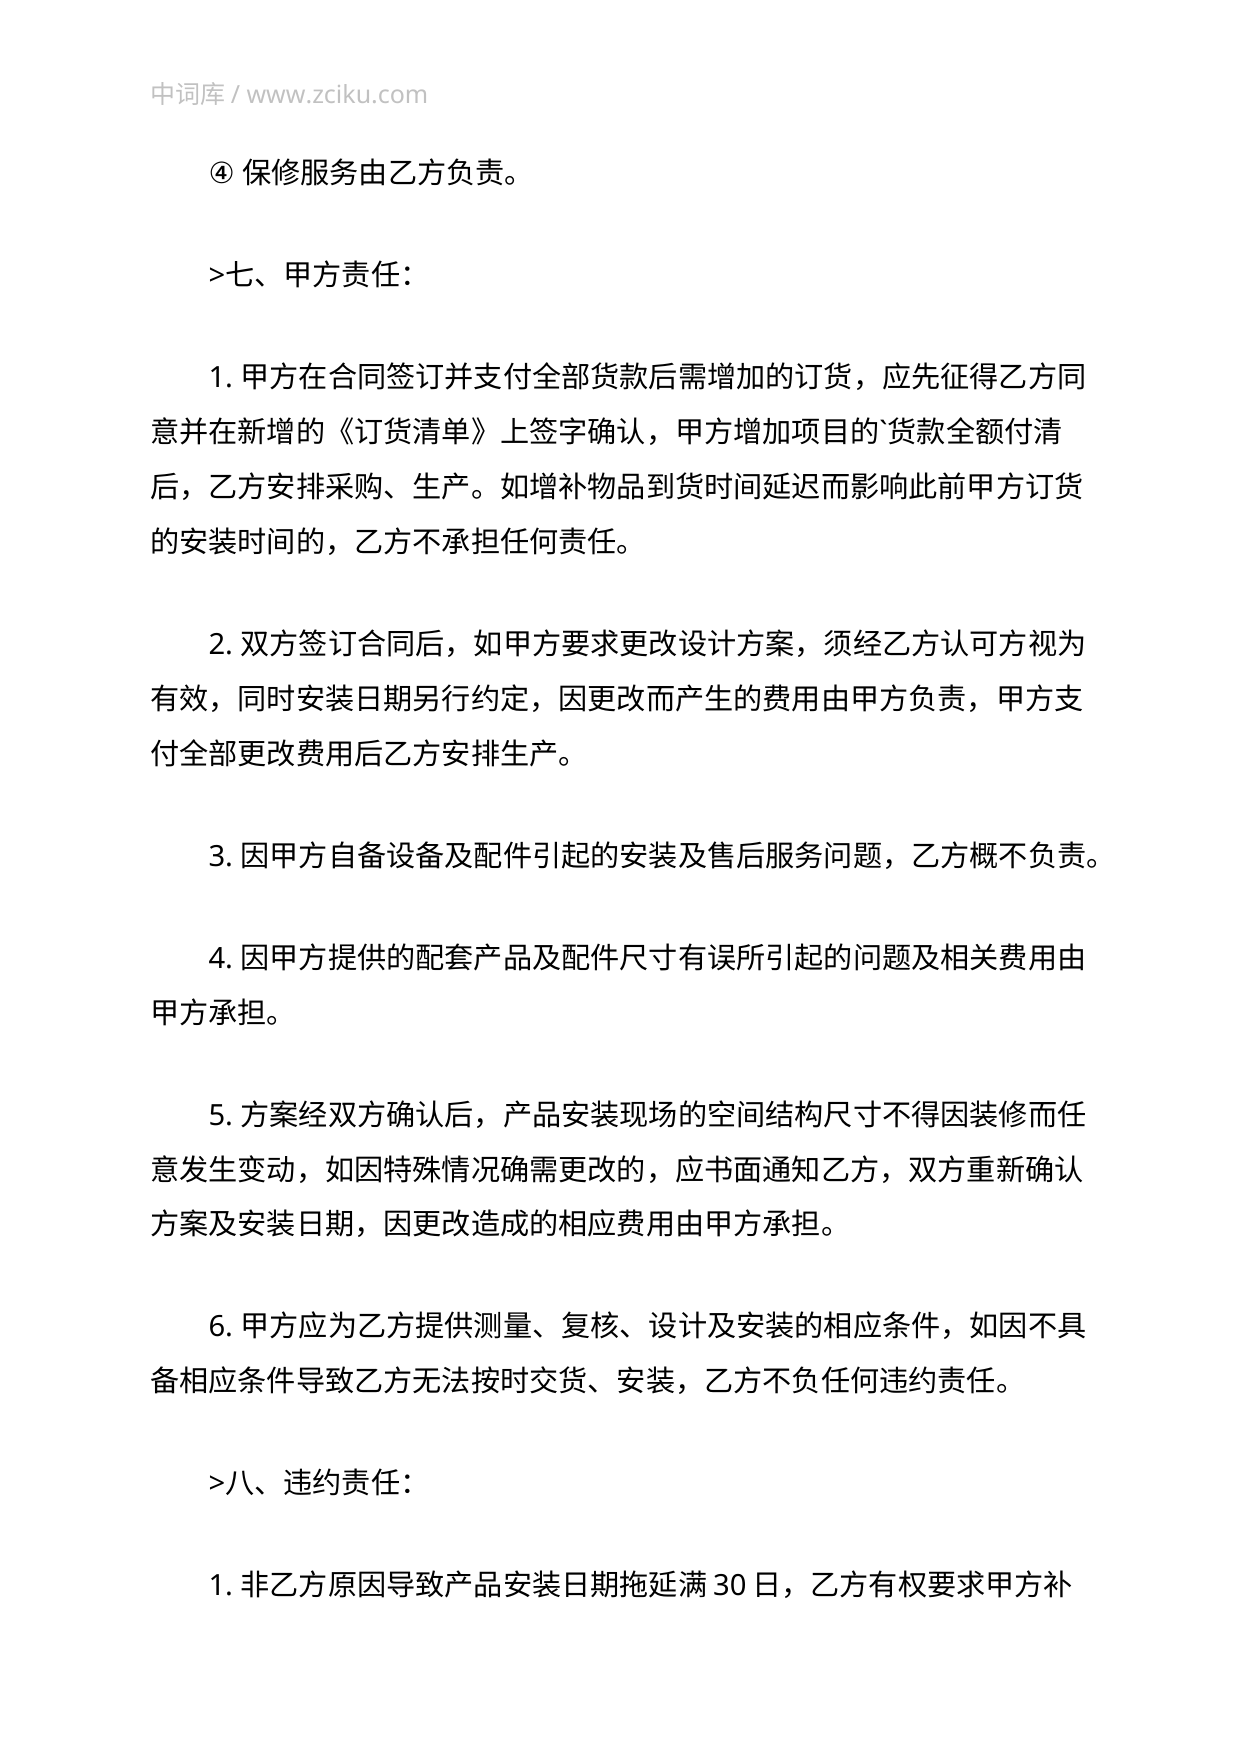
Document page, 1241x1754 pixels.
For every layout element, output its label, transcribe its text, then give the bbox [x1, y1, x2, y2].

text 3. 因甲方自备设备及配件引起的安装及售后服务问题，乙方概不负责。 [150, 832, 1090, 875]
text >八、违约责任： [150, 1459, 1090, 1502]
text 1. 甲方在合同签订并支付全部货款后需增加的订货，应先征得乙方同意并在新增的《订货清单》上签字确认，甲方增加项目的`货款全额付清后，乙方安排采购、生产。如增补物品到货时间延迟而影响此前甲方订货的安装时间的，乙方不承担任何责任。 [150, 354, 1090, 561]
text ④ 保修服务由乙方负责。 [150, 150, 1090, 192]
text 5. 方案经双方确认后，产品安装现场的空间结构尺寸不得因装修而任意发生变动，如因特殊情况确需更改的，应书面通知乙方，双方重新确认方案及安装日期，因更改造成的相应费用由甲方承担。 [150, 1091, 1090, 1243]
text >七、甲方责任： [150, 252, 1090, 294]
text 2. 双方签订合同后，如甲方要求更改设计方案，须经乙方认可方视为有效，同时安装日期另行约定，因更改而产生的费用由甲方负责，甲方支付全部更改费用后乙方安排生产。 [150, 621, 1090, 773]
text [150, 1561, 1090, 1604]
text 4. 因甲方提供的配套产品及配件尺寸有误所引起的问题及相关费用由甲方承担。 [150, 934, 1090, 1032]
text 6. 甲方应为乙方提供测量、复核、设计及安装的相应条件，如因不具备相应条件导致乙方无法按时交货、安装，乙方不负任何违约责任。 [150, 1303, 1090, 1400]
